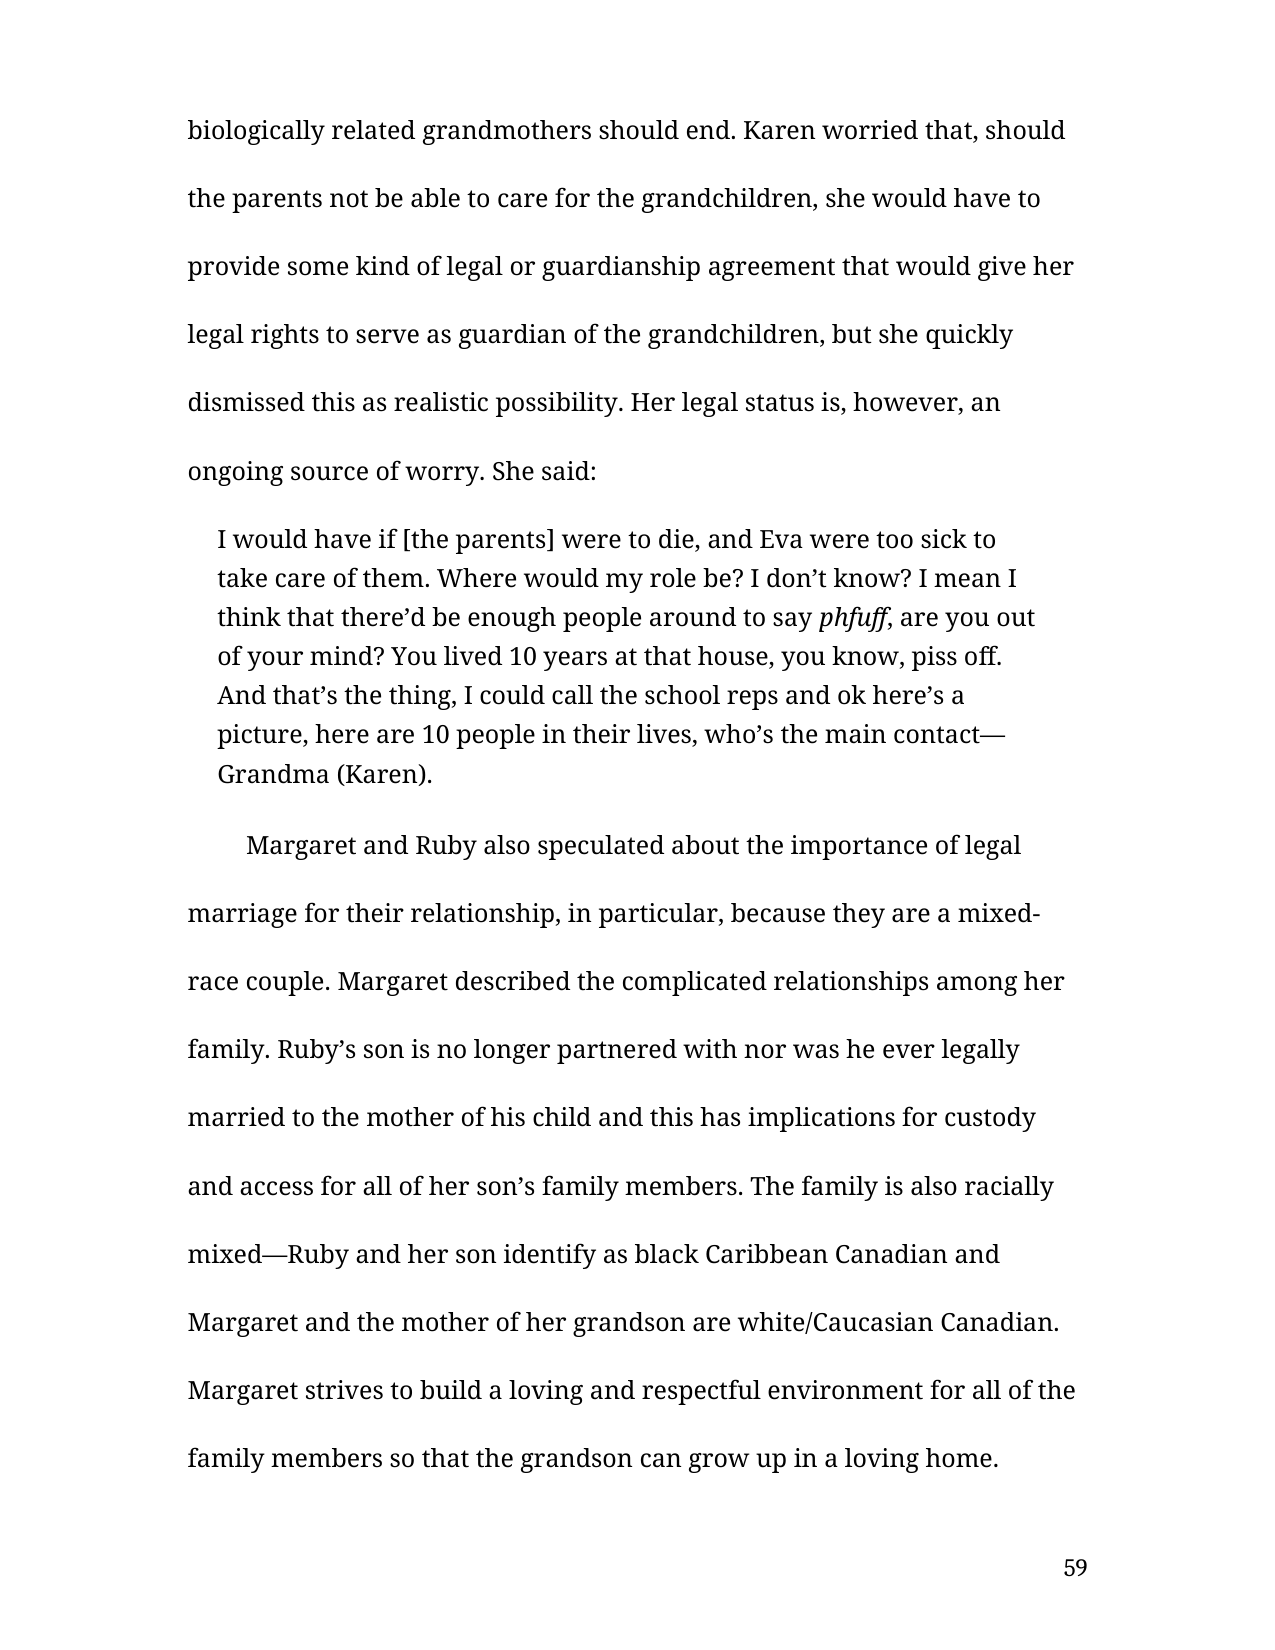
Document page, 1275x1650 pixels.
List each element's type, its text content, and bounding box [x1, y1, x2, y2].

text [187, 112, 1087, 487]
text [187, 828, 1087, 1475]
text I would have if [the parents] were to die, and Eva were too sick to take care of them. Where would my role be? I don’t know? I mean I think that there’d be enough people around to say phfuff, are you out of your mind? You lived 10 years at that house, you know, piss off. And that’s the thing, I could call the school reps and ok here’s a picture, here are 10 people in their lives, who’s the main contact—Grandma (Karen). [217, 521, 1044, 823]
